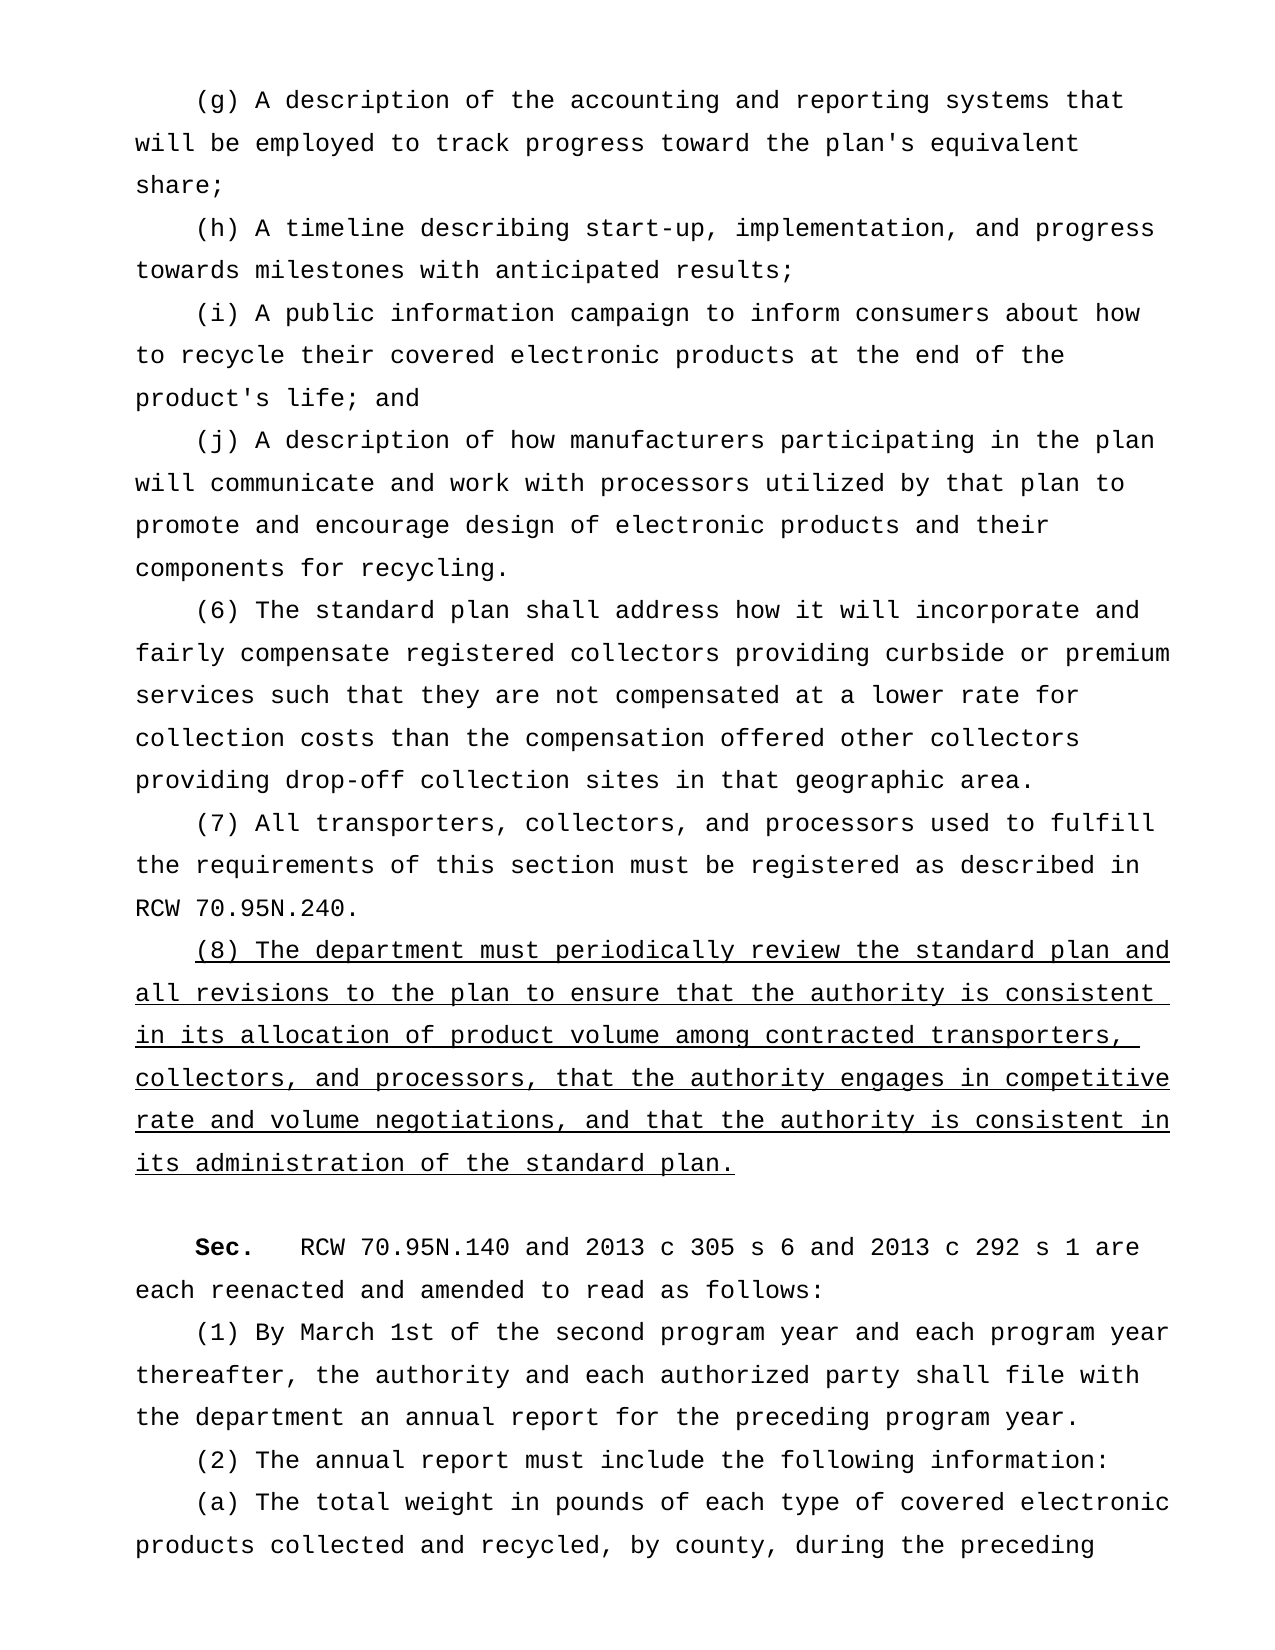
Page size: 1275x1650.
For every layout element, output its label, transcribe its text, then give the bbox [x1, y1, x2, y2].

text (8) The department must periodically review the standard plan and all revisions to the plan to ensure that the authority is consistent in its allocation of product volume among contracted transporters, collectors, and processors, that the authority engages in competitive rate and volume negotiations, and that the authority is consistent in its administration of the standard plan. [135, 1133, 1170, 1180]
text (8) The department must periodically review the standard plan and all revisions to the plan to ensure that the authority is consistent in its allocation of product volume among contracted transporters, collectors, and processors, that the authority engages in competitive rate and volume negotiations, and that the authority is consistent in its administration of the standard plan. [135, 925, 1170, 1004]
text Sec. RCW 70.95N.140 and 2013 c 305 s 6 and 2013 c 292 s 1 are each reenacted and amended to read as follows: [135, 1222, 1170, 1307]
text (i) A public information campaign to inform consumers about how to recycle their covered electronic products at the end of the product's life; and [135, 287, 1170, 415]
text (h) A timeline describing start-up, implementation, and progress towards milestones with anticipated results; [135, 202, 1170, 287]
text (j) A description of how manufacturers participating in the plan will communicate and work with processors utilized by that plan to promote and encourage design of electronic products and their components for recycling. [135, 415, 1170, 585]
text (g) A description of the accounting and reporting systems that will be employed to track progress toward the plan's equivalent share; [135, 75, 1170, 202]
text (2) The annual report must include the following information: [135, 1434, 1170, 1477]
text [135, 1477, 1170, 1562]
text (8) The department must periodically review the standard plan and all revisions to the plan to ensure that the authority is consistent in its allocation of product volume among contracted transporters, collectors, and processors, that the authority engages in competitive rate and volume negotiations, and that the authority is consistent in its administration of the standard plan. [135, 1090, 1170, 1131]
text (6) The standard plan shall address how it will incorporate and fairly compensate registered collectors providing curbside or premium services such that they are not compensated at a lower rate for collection costs than the compensation offered other collectors providing drop-off collection sites in that geographic area. [135, 585, 1170, 797]
text (8) The department must periodically review the standard plan and all revisions to the plan to ensure that the authority is consistent in its allocation of product volume among contracted transporters, collectors, and processors, that the authority engages in competitive rate and volume negotiations, and that the authority is consistent in its administration of the standard plan. [135, 1005, 1170, 1089]
text (1) By March 1st of the second program year and each program year thereafter, the authority and each authorized party shall file with the department an annual report for the preceding program year. [135, 1307, 1170, 1434]
text (7) All transporters, collectors, and processors used to fulfill the requirements of this section must be registered as described in RCW 70.95N.240. [135, 797, 1170, 925]
